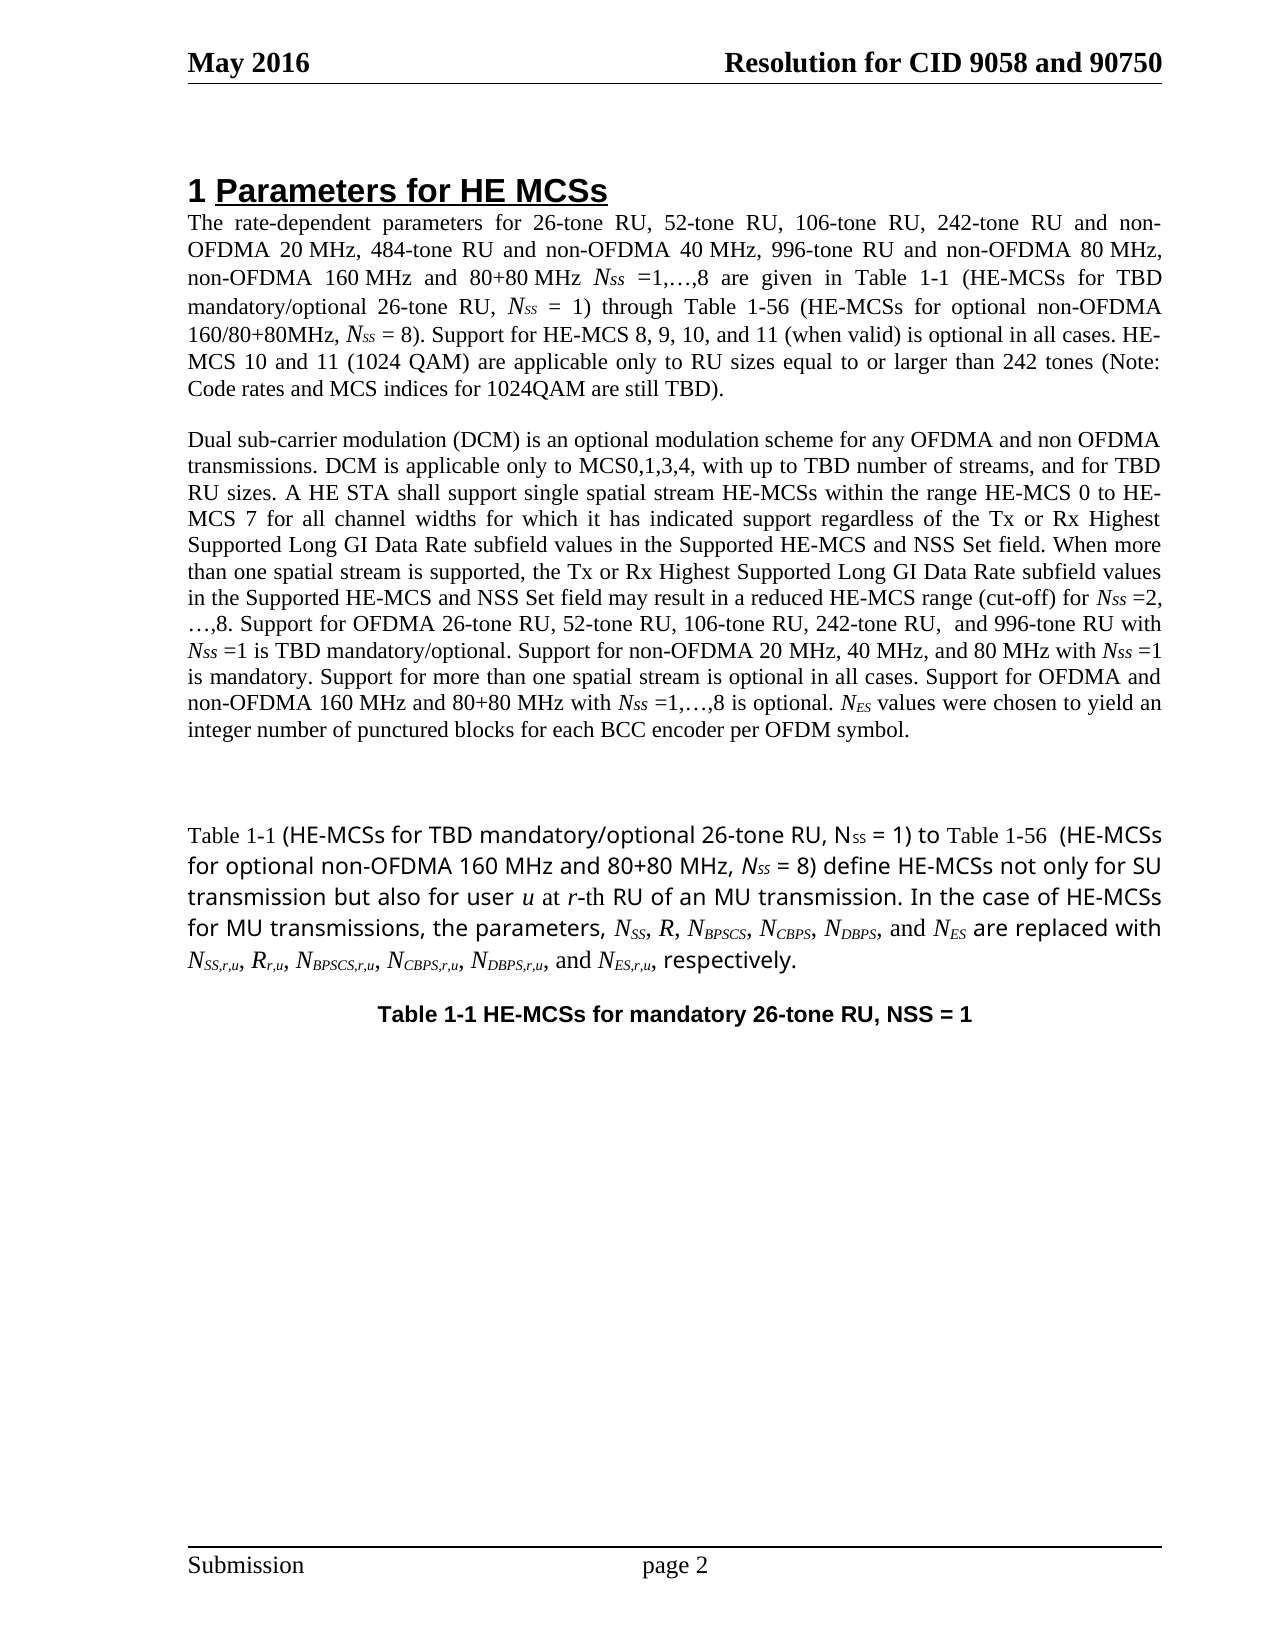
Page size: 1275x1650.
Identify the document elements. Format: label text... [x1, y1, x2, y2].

text Dual sub-carrier modulation (DCM) is an optional modulation scheme for any OFDMA and non OFDMA transmissions. DCM is applicable only to MCS0,1,3,4, with up to TBD number of streams, and for TBD RU sizes. A HE STA shall support single spatial stream HE-MCSs within the range HE-MCS 0 to HE-MCS 7 for all channel widths for which it has indicated support regardless of the Tx or Rx Highest Supported Long GI Data Rate subfield values in the Supported HE-MCS and NSS Set field. When more than one spatial stream is supported, the Tx or Rx Highest Supported Long GI Data Rate subfield values in the Supported HE-MCS and NSS Set field may result in a reduced HE-MCS range (cut-off) for Nss =2,…,8. Support for OFDMA 26-tone RU, 52-tone RU, 106-tone RU, 242-tone RU, and 996-tone RU with Nss =1 is TBD mandatory/optional. Support for non-OFDMA 20 MHz, 40 MHz, and 80 MHz with Nss =1 is mandatory. Support for more than one spatial stream is optional in all cases. Support for OFDMA and non-OFDMA 160 MHz and 80+80 MHz with Nss =1,…,8 is optional. NES values were chosen to yield an integer number of punctured blocks for each BCC encoder per OFDM symbol. [187, 426, 1162, 742]
text Table 1-1 HE-MCSs for mandatory 26-tone RU, NSS = 1 [187, 1001, 1162, 1027]
text The rate-dependent parameters for 26-tone RU, 52-tone RU, 106-tone RU, 242-tone RU and non-OFDMA 20 MHz, 484-tone RU and non-OFDMA 40 MHz, 996-tone RU and non-OFDMA 80 MHz, non-OFDMA 160 MHz and 80+80 MHz Nss =1,…,8 are given in Table 1-1 (HE-MCSs for TBD mandatory/optional 26-tone RU, NSS = 1) through Table 1-56 (HE-MCSs for optional non-OFDMA 160/80+80MHz, NSS = 8). Support for HE-MCS 8, 9, 10, and 11 (when valid) is optional in all cases. HE-MCS 10 and 11 (1024 QAM) are applicable only to RU sizes equal to or larger than 242 tones (Note: Code rates and MCS indices for 1024QAM are still TBD). [187, 209, 1162, 401]
subtitle Parameters for HE MCSs [187, 171, 1162, 209]
text Table 1-1 (HE-MCSs for TBD mandatory/optional 26-tone RU, NSS = 1) to Table 1-56 (HE-MCSs for optional non-OFDMA 160 MHz and 80+80 MHz, NSS = 8) define HE-MCSs not only for SU transmission but also for user u at r-th RU of an MU transmission. In the case of HE-MCSs for MU transmissions, the parameters, NSS, R, NBPSCS, NCBPS, NDBPS, and NES are replaced with NSS,r,u, Rr,u, NBPSCS,r,u, NCBPS,r,u, NDBPS,r,u, and NES,r,u, respectively. [187, 818, 1162, 975]
